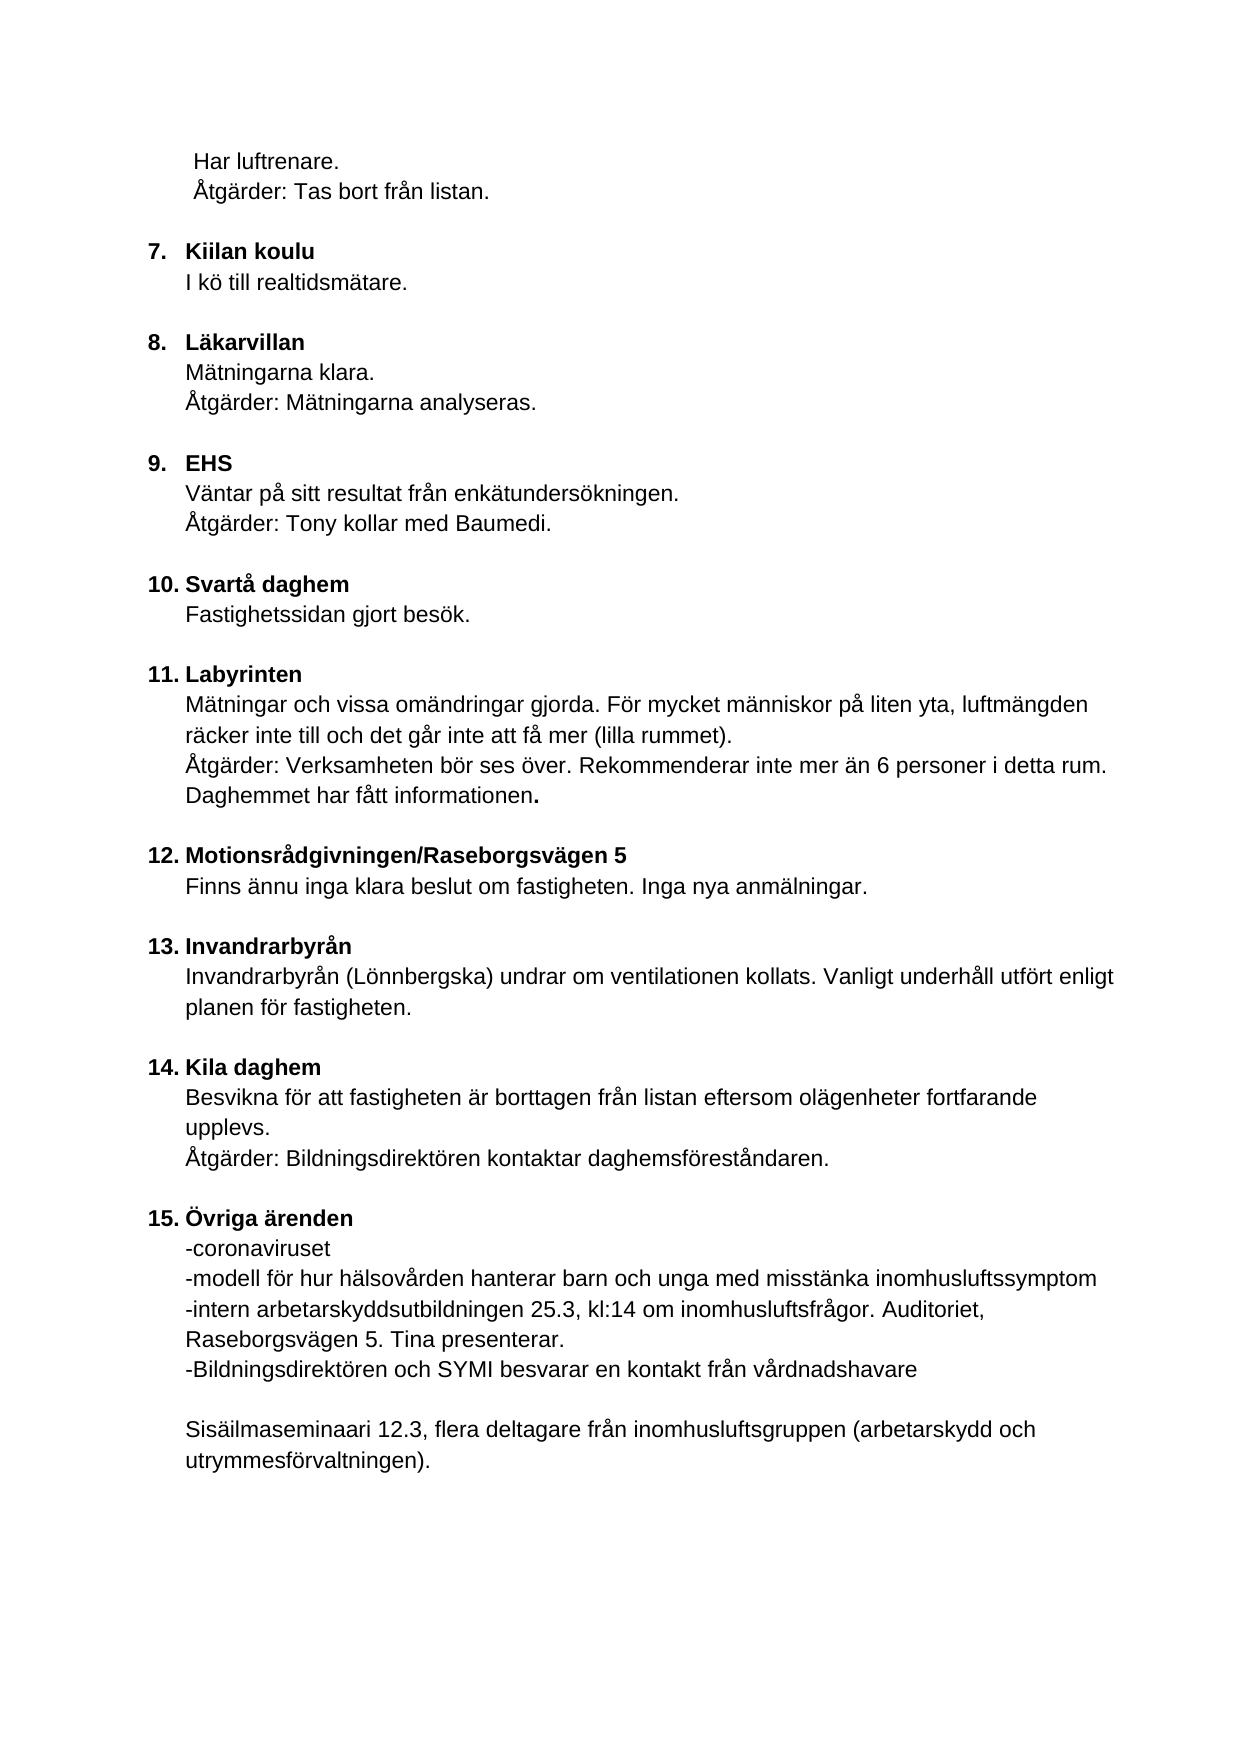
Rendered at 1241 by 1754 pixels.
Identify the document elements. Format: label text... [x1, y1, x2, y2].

list EHS [148, 450, 1122, 476]
list -intern arbetarskyddsutbildningen 25.3, kl:14 om inomhusluftsfrågor. Auditoriet, Raseborgsvägen 5. Tina presenterar. [185, 1296, 1122, 1352]
list Besvikna för att fastigheten är borttagen från listan eftersom olägenheter fortfarande upplevs. [185, 1084, 1122, 1141]
list Åtgärder: Tas bort från listan. [193, 178, 1122, 204]
list -modell för hur hälsovården hanterar barn och unga med misstänka inomhusluftssymptom [185, 1265, 1122, 1292]
list Åtgärder: Verksamheten bör ses över. Rekommenderar inte mer än 6 personer i detta rum. Daghemmet har fått informationen. [185, 752, 1122, 808]
list Åtgärder: Tony kollar med Baumedi. [185, 510, 1122, 536]
list Invandrarbyrån [148, 933, 1122, 959]
list Åtgärder: Bildningsdirektören kontaktar daghemsföreståndaren. [185, 1144, 1122, 1171]
list I kö till realtidsmätare. [185, 268, 1122, 295]
list Sisäilmaseminaari 12.3, flera deltagare från inomhusluftsgruppen (arbetarskydd och utrymmesförvaltningen). [185, 1416, 1122, 1473]
list Har luftrenare. [193, 148, 1122, 174]
list Labyrinten [148, 661, 1122, 687]
list Fastighetssidan gjort besök. [185, 601, 1122, 627]
list Kiilan koulu [148, 238, 1122, 264]
list -coronaviruset [185, 1235, 1122, 1261]
list Motionsrådgivningen/Raseborgsvägen 5 [148, 842, 1122, 869]
list Invandrarbyrån (Lönnbergska) undrar om ventilationen kollats. Vanligt underhåll utfört enligt planen för fastigheten. [185, 963, 1122, 1020]
list Läkarvillan [148, 329, 1122, 355]
list Kila daghem [148, 1054, 1122, 1080]
list Väntar på sitt resultat från enkätundersökningen. [185, 480, 1122, 506]
list Övriga ärenden [148, 1205, 1122, 1231]
list Åtgärder: Mätningarna analyseras. [185, 389, 1122, 416]
list Mätningar och vissa omändringar gjorda. För mycket människor på liten yta, luftmängden räcker inte till och det går inte att få mer (lilla rummet). [185, 691, 1122, 748]
list Svartå daghem [148, 571, 1122, 597]
list Finns ännu inga klara beslut om fastigheten. Inga nya anmälningar. [185, 873, 1122, 899]
list Mätningarna klara. [185, 359, 1122, 385]
list -Bildningsdirektören och SYMI besvarar en kontakt från vårdnadshavare [156, 1356, 1122, 1382]
